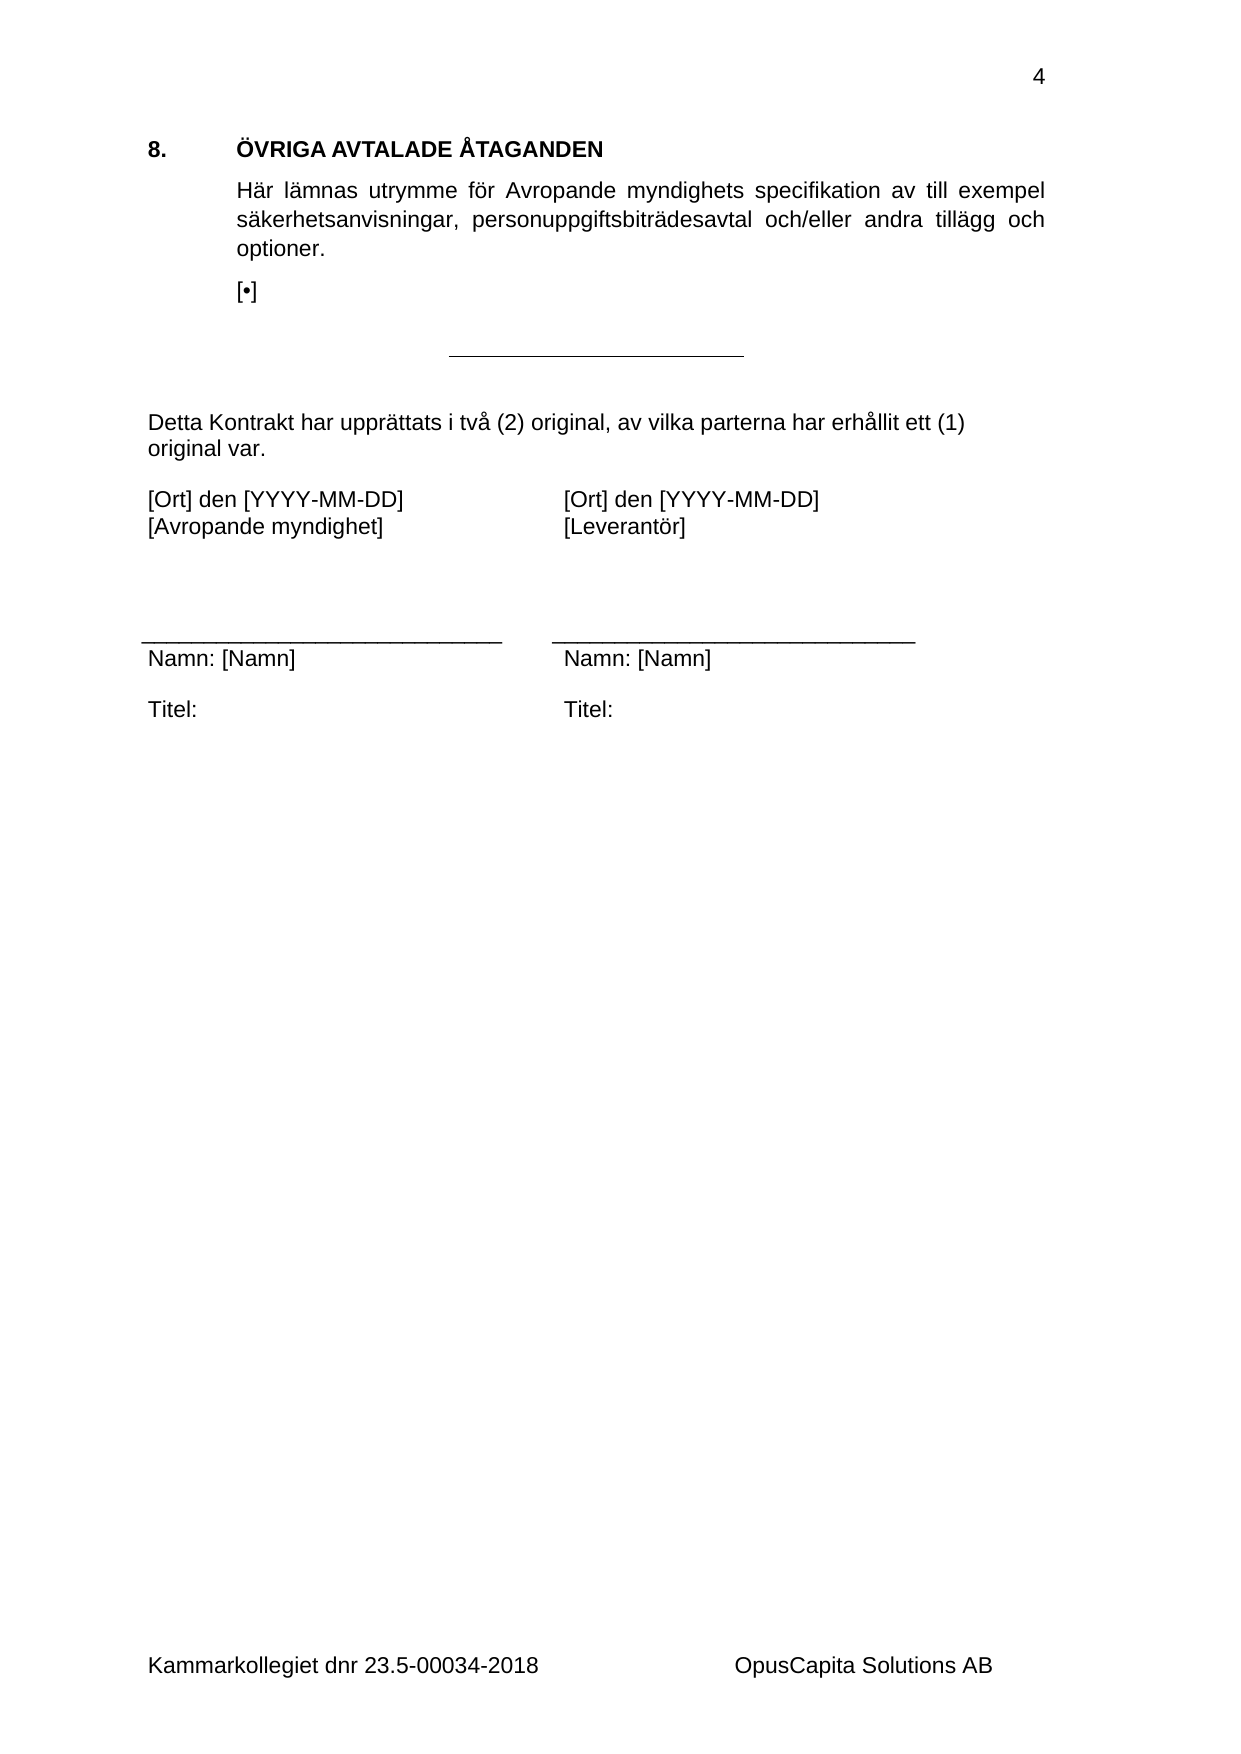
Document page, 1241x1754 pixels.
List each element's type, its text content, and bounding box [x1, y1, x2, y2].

text Detta Kontrakt har upprättats i två (2) original, av vilka parterna har erhållit ett (1) original var. [148, 409, 1045, 461]
subtitle Övriga avtalade åtaganden [148, 136, 1045, 162]
text Här lämnas utrymme för Avropande myndighets specifikation av till exempel säkerhetsanvisningar, personuppgiftsbiträdesavtal och/eller andra tillägg och optioner. [236, 177, 1045, 262]
text [Avropande myndighet] [Leverantör] [148, 513, 1045, 539]
text den den [148, 486, 1045, 513]
text Titel: Titel: [148, 696, 1045, 722]
text [•] [236, 277, 1045, 303]
text Namn: Namn: [148, 644, 1045, 671]
